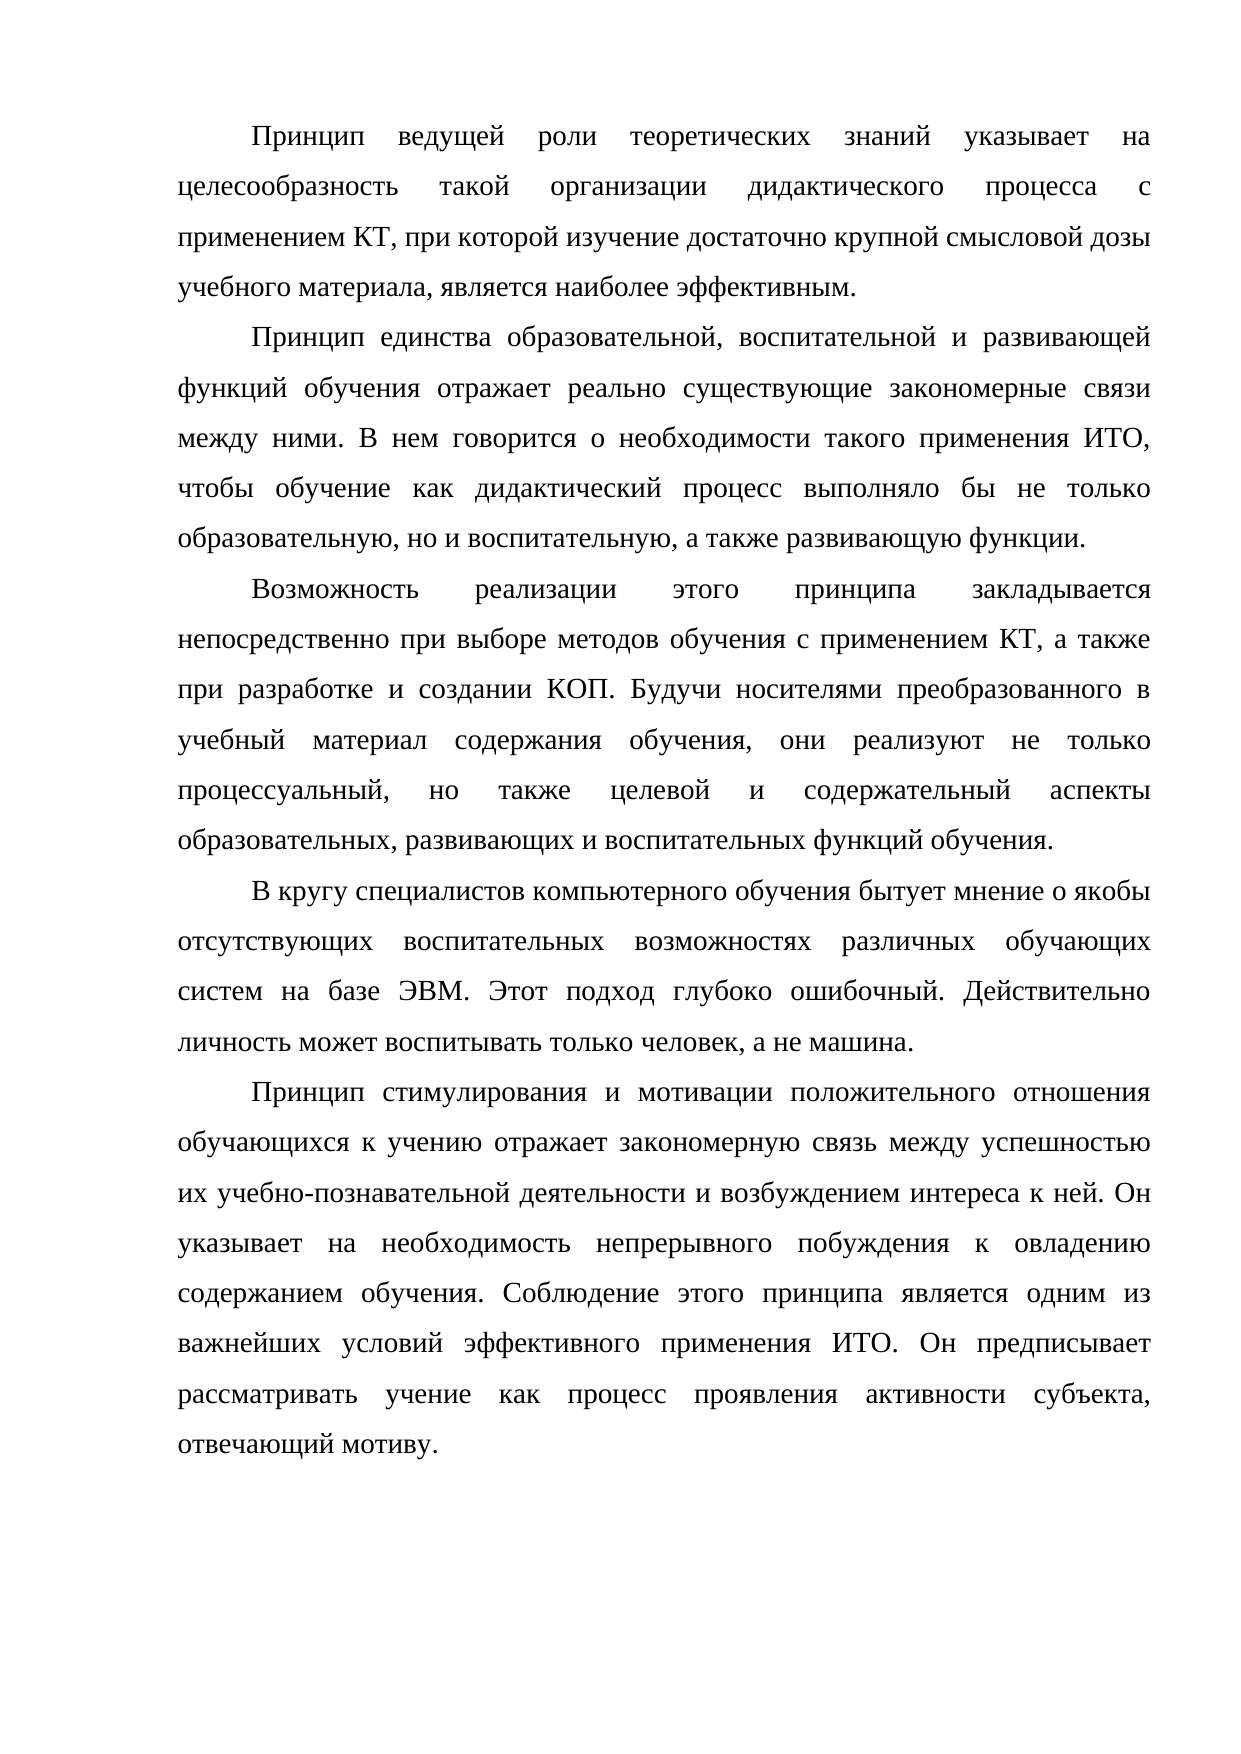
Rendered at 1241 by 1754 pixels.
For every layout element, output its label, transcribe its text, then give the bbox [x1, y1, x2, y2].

text В кругу специалистов компьютерного обучения бытует мнение о якобы отсутствующих воспитательных возможностях различных обучающих систем на базе ЭВМ. Этот подход глубоко ошибочный. Действительно личность может воспитывать только человек, а не машина. [177, 873, 1152, 1057]
text Принцип ведущей роли теоретических знаний указывает на целесообразность такой организации дидактического процесса с применением КТ, при которой изучение достаточно крупной смысловой дозы учебного материала, является наиболее эффективным. [177, 118, 1152, 303]
text Принцип стимулирования и мотивации положительного отношения обучающихся к учению отражает закономерную связь между успешностью их учебно-познавательной деятельности и возбуждением интереса к ней. Он указывает на необходимость непрерывного побуждения к овладению содержанием обучения. Соблюдение этого принципа является одним из важнейших условий эффективного применения ИТО. Он предписывает рассматривать учение как процесс проявления активности субъекта, отвечающий мотиву. [177, 1074, 1152, 1460]
text Принцип единства образовательной, воспитательной и развивающей функций обучения отражает реально существующие закономерные связи между ними. В нем говорится о необходимости такого применения ИТО, чтобы обучение как дидактический процесс выполняло бы не только образовательную, но и воспитательную, а также развивающую функции. [177, 319, 1152, 554]
text Возможность реализации этого принципа закладывается непосредственно при выборе методов обучения с применением КТ, а также при разработке и создании КОП. Будучи носителями преобразованного в учебный материал содержания обучения, они реализуют не только процессуальный, но также целевой и содержательный аспекты образовательных, развивающих и воспитательных функций обучения. [177, 571, 1152, 856]
